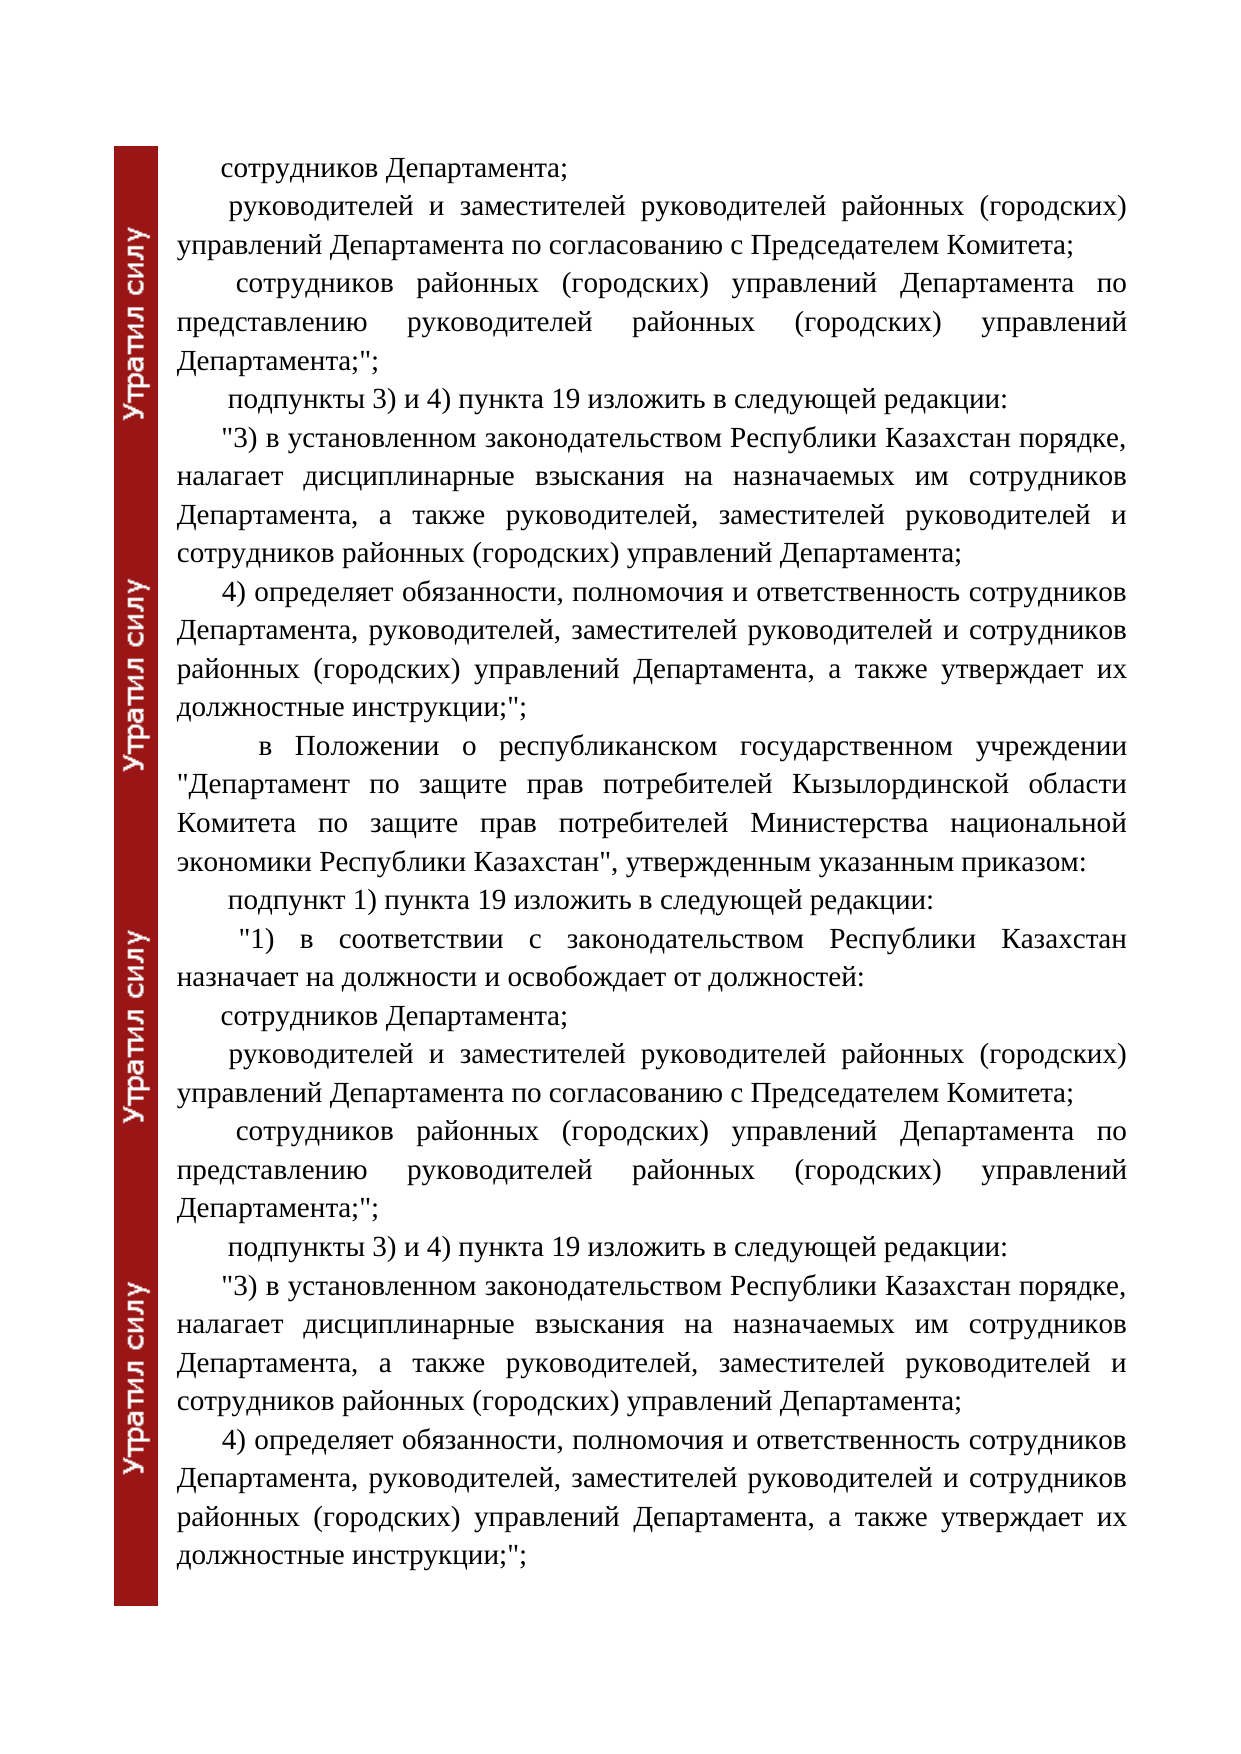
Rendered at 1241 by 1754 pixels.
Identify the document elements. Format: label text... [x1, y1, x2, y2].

picture [114, 261, 158, 266]
picture [114, 146, 158, 150]
picture [114, 1417, 158, 1422]
text 4) определяет обязанности, полномочия и ответственность сотрудников Департамента, руководителей, заместителей руководителей и сотрудников районных (городских) управлений Департамента, а также утверждает их должностные инструкции;"; [112, 1422, 1128, 1571]
text подпункт 1) пункта 19 изложить в следующей редакции: [112, 882, 1128, 916]
picture [114, 723, 158, 728]
picture [114, 569, 158, 574]
picture [114, 1108, 158, 1113]
text подпункты 3) и 4) пункта 19 изложить в следующей редакции: [112, 1229, 1128, 1263]
picture [114, 993, 158, 998]
text сотрудников районных (городских) управлений Департамента по представлению руководителей районных (городских) управлений Департамента;"; [112, 1113, 1128, 1224]
text "3) в установленном законодательством Республики Казахстан порядке, налагает дисциплинарные взыскания на назначаемых им сотрудников Департамента, а также руководителей, заместителей руководителей и сотрудников районных (городских) управлений Департамента; [112, 1268, 1128, 1417]
text руководителей и заместителей руководителей районных (городских) управлений Департамента по согласованию с Председателем Комитета; [112, 188, 1128, 261]
text "1) в соответствии с законодательством Республики Казахстан назначает на должности и освобождает от должностей: [112, 921, 1128, 993]
picture [114, 376, 158, 381]
picture [114, 1571, 158, 1606]
picture [114, 415, 158, 420]
picture [114, 1031, 158, 1036]
text сотрудников районных (городских) управлений Департамента по представлению руководителей районных (городских) управлений Департамента;"; [112, 266, 1128, 376]
text "3) в установленном законодательством Республики Казахстан порядке, налагает дисциплинарные взыскания на назначаемых им сотрудников Департамента, а также руководителей, заместителей руководителей и сотрудников районных (городских) управлений Департамента; [112, 420, 1128, 569]
text сотрудников Департамента; [112, 998, 1128, 1031]
picture [114, 183, 158, 188]
picture [114, 1263, 158, 1268]
picture [114, 1224, 158, 1229]
text в Положении о республиканском государственном учреждении "Департамент по защите прав потребителей Кызылординской области Комитета по защите прав потребителей Министерства национальной экономики Республики Казахстан", утвержденным указанным приказом: [112, 728, 1128, 877]
picture [114, 877, 158, 882]
text подпункты 3) и 4) пункта 19 изложить в следующей редакции: [112, 381, 1128, 415]
text 4) определяет обязанности, полномочия и ответственность сотрудников Департамента, руководителей, заместителей руководителей и сотрудников районных (городских) управлений Департамента, а также утверждает их должностные инструкции;"; [112, 574, 1128, 723]
picture [114, 916, 158, 921]
text сотрудников Департамента; [112, 150, 1128, 183]
text руководителей и заместителей руководителей районных (городских) управлений Департамента по согласованию с Председателем Комитета; [112, 1036, 1128, 1108]
